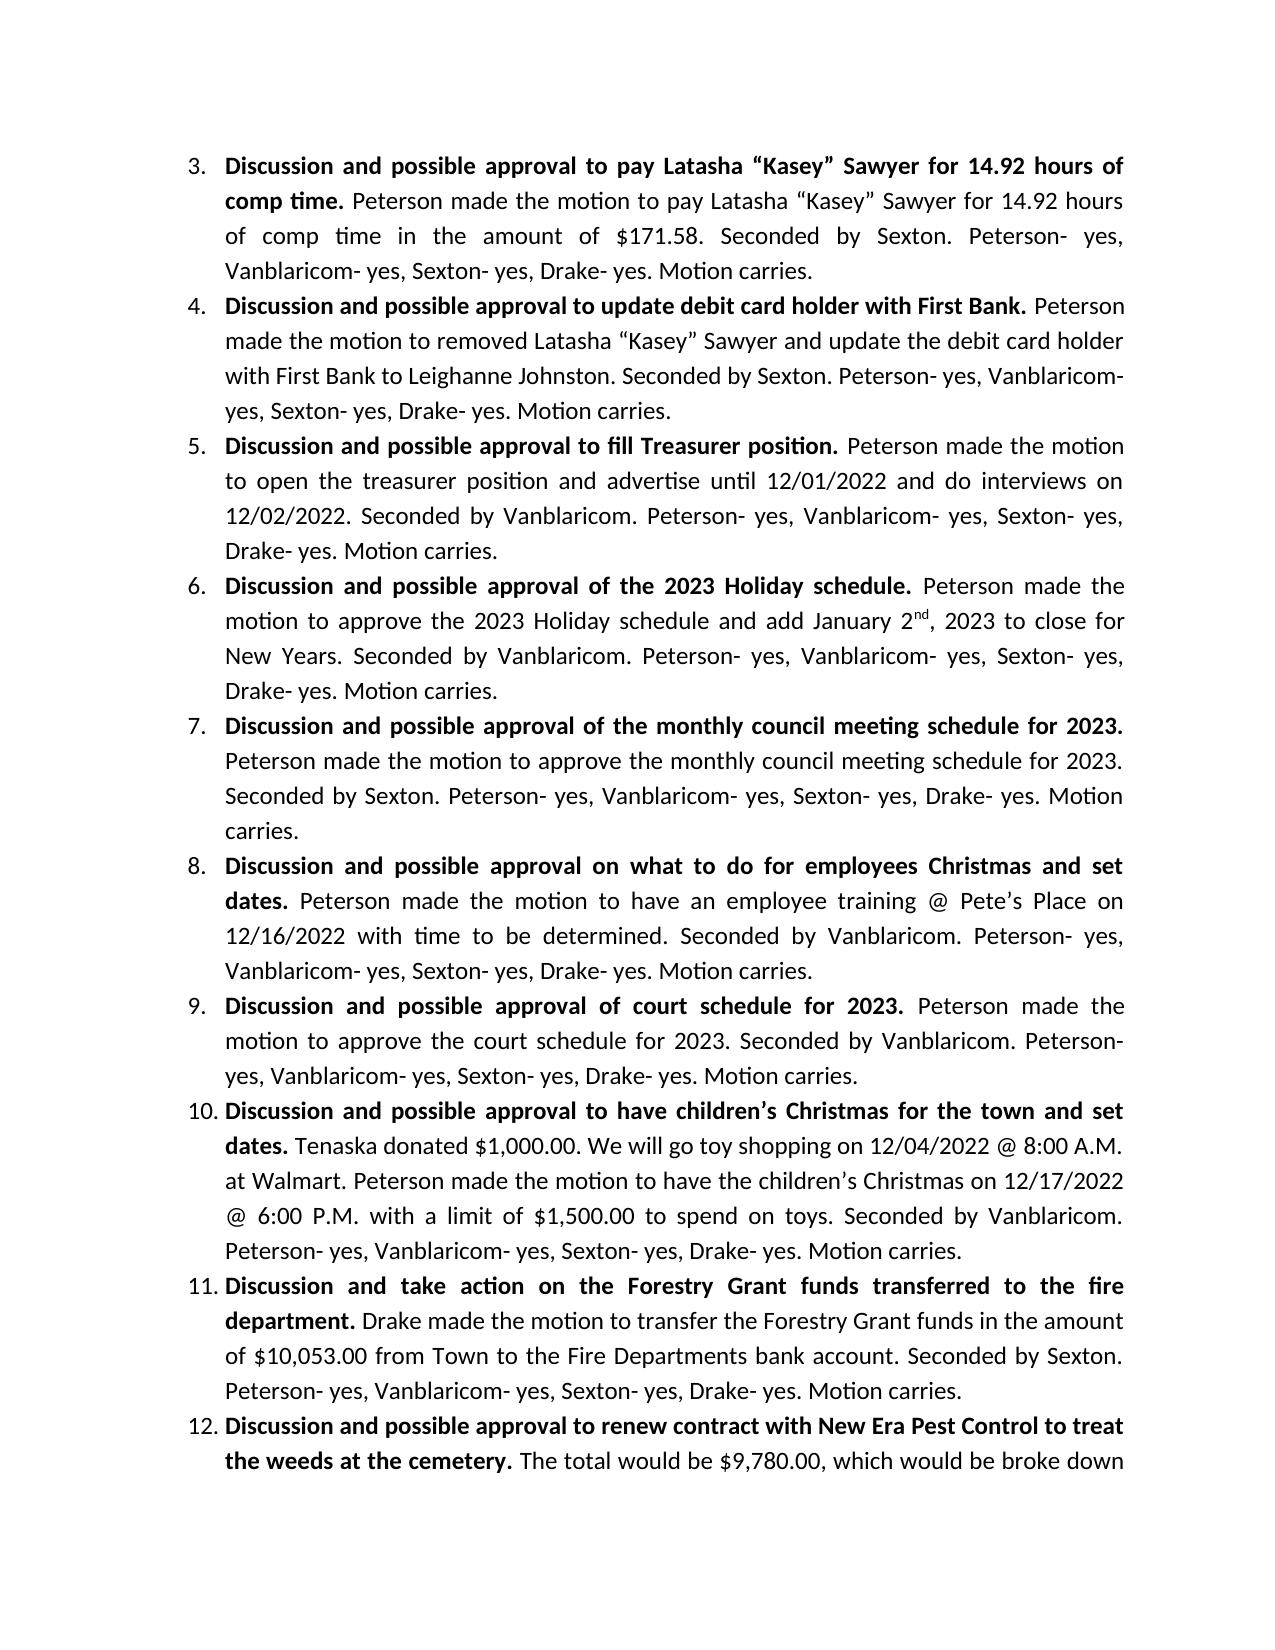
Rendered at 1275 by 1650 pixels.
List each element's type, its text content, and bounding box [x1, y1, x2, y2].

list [187, 1410, 1125, 1476]
list Discussion and possible approval to pay Latasha “Kasey” Sawyer for 14.92 hours of comp time. Peterson made the motion to pay Latasha “Kasey” Sawyer for 14.92 hours of comp time in the amount of $171.58. Seconded by Sexton. Peterson- yes, Vanblaricom- yes, Sexton- yes, Drake- yes. Motion carries. [187, 150, 1125, 286]
list Discussion and possible approval to update debit card holder with First Bank. Peterson made the motion to removed Latasha “Kasey” Sawyer and update the debit card holder with First Bank to Leighanne Johnston. Seconded by Sexton. Peterson- yes, Vanblaricom- yes, Sexton- yes, Drake- yes. Motion carries. [187, 290, 1125, 426]
list Discussion and take action on the Forestry Grant funds transferred to the fire department. Drake made the motion to transfer the Forestry Grant funds in the amount of $10,053.00 from Town to the Fire Departments bank account. Seconded by Sexton. Peterson- yes, Vanblaricom- yes, Sexton- yes, Drake- yes. Motion carries. [187, 1270, 1125, 1406]
list Discussion and possible approval of the 2023 Holiday schedule. Peterson made the motion to approve the 2023 Holiday schedule and add January 2nd, 2023 to close for New Years. Seconded by Vanblaricom. Peterson- yes, Vanblaricom- yes, Sexton- yes, Drake- yes. Motion carries. [187, 570, 1125, 706]
list Discussion and possible approval of court schedule for 2023. Peterson made the motion to approve the court schedule for 2023. Seconded by Vanblaricom. Peterson- yes, Vanblaricom- yes, Sexton- yes, Drake- yes. Motion carries. [187, 990, 1125, 1091]
list Discussion and possible approval on what to do for employees Christmas and set dates. Peterson made the motion to have an employee training @ Pete’s Place on 12/16/2022 with time to be determined. Seconded by Vanblaricom. Peterson- yes, Vanblaricom- yes, Sexton- yes, Drake- yes. Motion carries. [187, 850, 1125, 986]
list Discussion and possible approval of the monthly council meeting schedule for 2023. Peterson made the motion to approve the monthly council meeting schedule for 2023. Seconded by Sexton. Peterson- yes, Vanblaricom- yes, Sexton- yes, Drake- yes. Motion carries. [187, 710, 1125, 846]
list Discussion and possible approval to fill Treasurer position. Peterson made the motion to open the treasurer position and advertise until 12/01/2022 and do interviews on 12/02/2022. Seconded by Vanblaricom. Peterson- yes, Vanblaricom- yes, Sexton- yes, Drake- yes. Motion carries. [187, 430, 1125, 566]
list Discussion and possible approval to have children’s Christmas for the town and set dates. Tenaska donated $1,000.00. We will go toy shopping on 12/04/2022 @ 8:00 A.M. at Walmart. Peterson made the motion to have the children’s Christmas on 12/17/2022 @ 6:00 P.M. with a limit of $1,500.00 to spend on toys. Seconded by Vanblaricom. Peterson- yes, Vanblaricom- yes, Sexton- yes, Drake- yes. Motion carries. [187, 1095, 1125, 1266]
